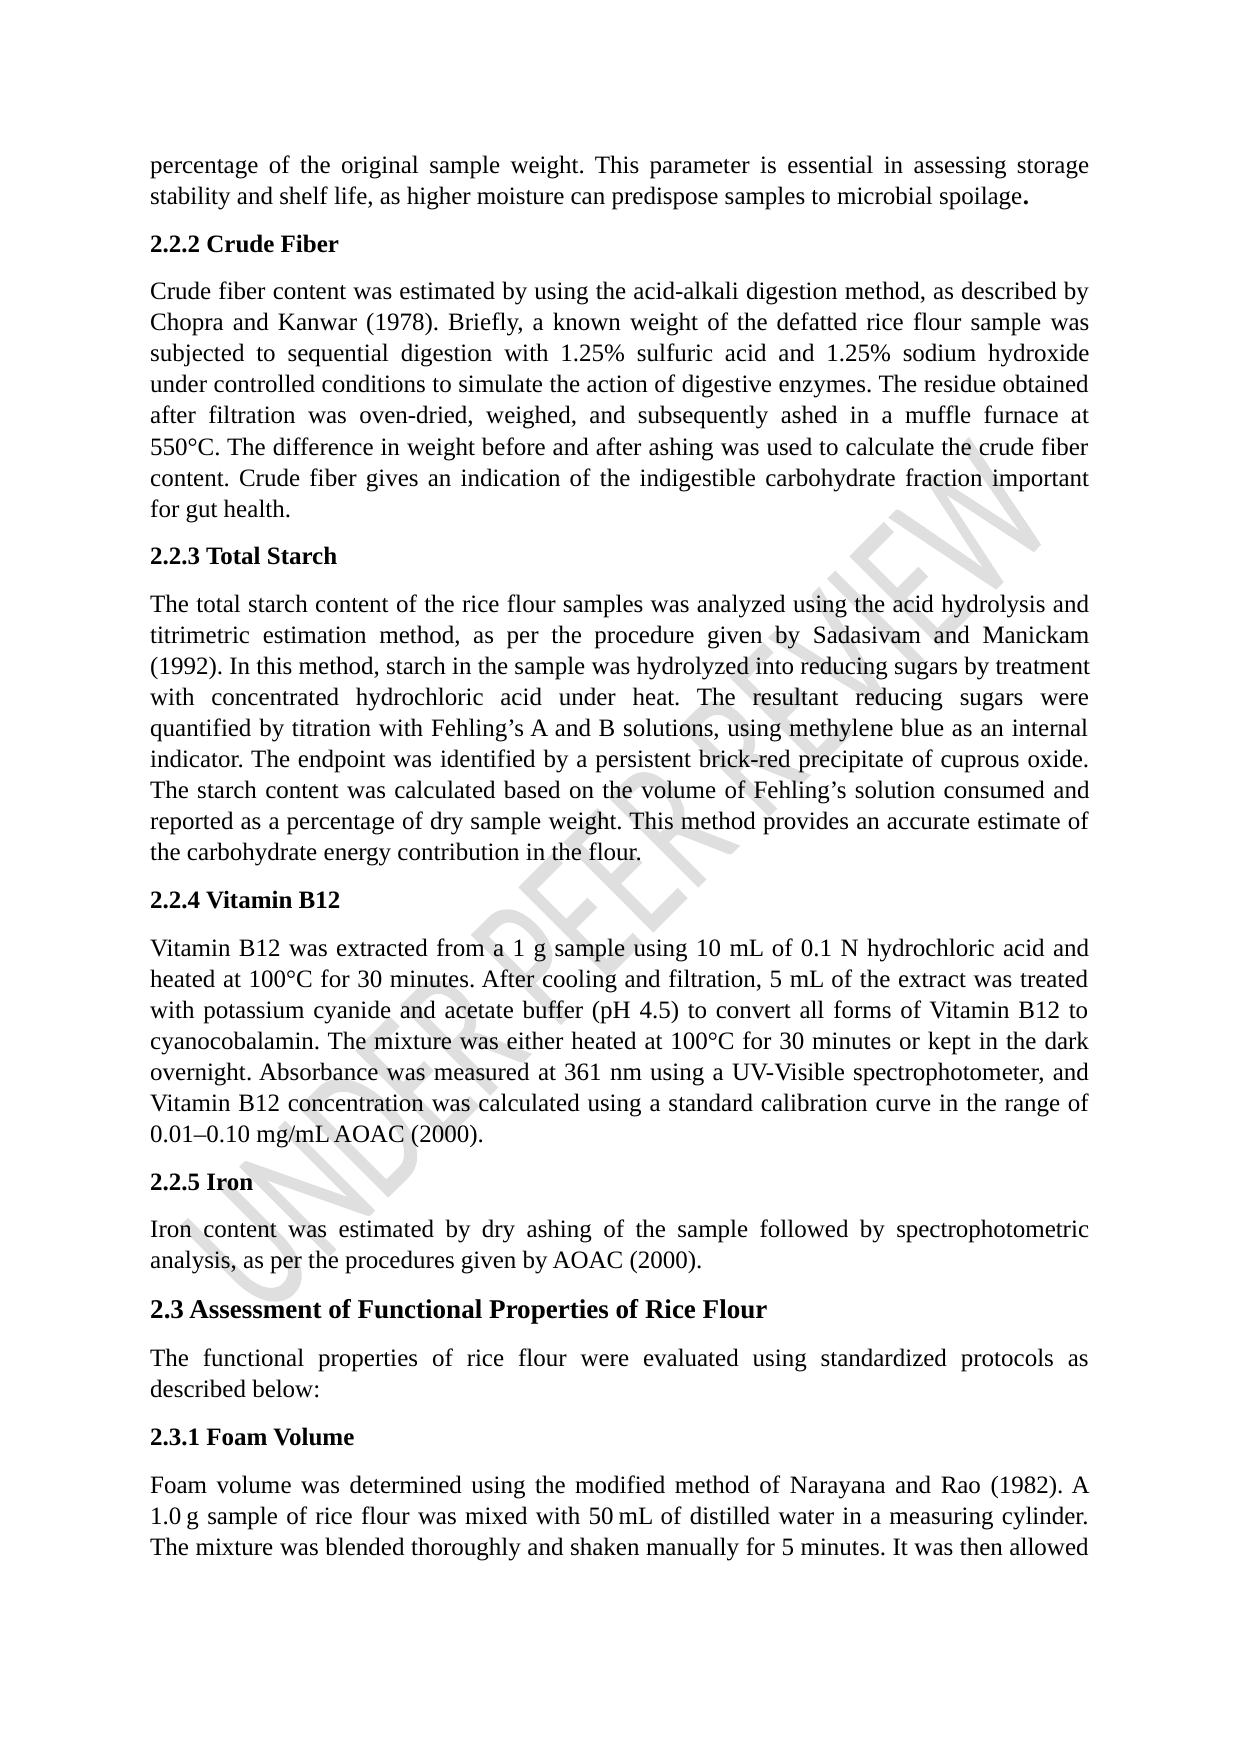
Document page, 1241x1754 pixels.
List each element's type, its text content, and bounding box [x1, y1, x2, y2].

text 2.2.4 Vitamin B12 [150, 885, 1090, 914]
text The functional properties of rice flour were evaluated using standardized protocols as described below: [150, 1343, 1090, 1403]
text Iron content was estimated by dry ashing of the sample followed by spectrophotometric analysis, as per the procedures given by AOAC (2000). [150, 1214, 1090, 1274]
text The total starch content of the rice flour samples was analyzed using the acid hydrolysis and titrimetric estimation method, as per the procedure given by Sadasivam and Manickam (1992). In this method, starch in the sample was hydrolyzed into reducing sugars by treatment with concentrated hydrochloric acid under heat. The resultant reducing sugars were quantified by titration with Fehling’s A and B solutions, using methylene blue as an internal indicator. The endpoint was identified by a persistent brick-red precipitate of cuprous oxide. The starch content was calculated based on the volume of Fehling’s solution consumed and reported as a percentage of dry sample weight. This method provides an accurate estimate of the carbohydrate energy contribution in the flour. [150, 589, 1090, 866]
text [150, 1470, 1090, 1561]
text 2.3.1 Foam Volume [150, 1422, 1090, 1451]
text 2.2.2 Crude Fiber [150, 229, 1090, 257]
text Crude fiber content was estimated by using the acid-alkali digestion method, as described by Chopra and Kanwar (1978). Briefly, a known weight of the defatted rice flour sample was subjected to sequential digestion with 1.25% sulfuric acid and 1.25% sodium hydroxide under controlled conditions to simulate the action of digestive enzymes. The residue obtained after filtration was oven-dried, weighed, and subsequently ashed in a muffle furnace at 550°C. The difference in weight before and after ashing was used to calculate the crude fiber content. Crude fiber gives an indication of the indigestible carbohydrate fraction important for gut health. [150, 276, 1090, 522]
text 2.3 Assessment of Functional Properties of Rice Flour [150, 1293, 1090, 1324]
text 2.2.3 Total Starch [150, 541, 1090, 570]
text 2.2.5 Iron [150, 1167, 1090, 1196]
text Vitamin B12 was extracted from a 1 g sample using 10 mL of 0.1 N hydrochloric acid and heated at 100°C for 30 minutes. After cooling and filtration, 5 mL of the extract was treated with potassium cyanide and acetate buffer (pH 4.5) to convert all forms of Vitamin B12 to cyanocobalamin. The mixture was either heated at 100°C for 30 minutes or kept in the dark overnight. Absorbance was measured at 361 nm using a UV-Visible spectrophotometer, and Vitamin B12 concentration was calculated using a standard calibration curve in the range of 0.01–0.10 mg/mL AOAC (2000). [150, 933, 1090, 1148]
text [150, 150, 1090, 210]
